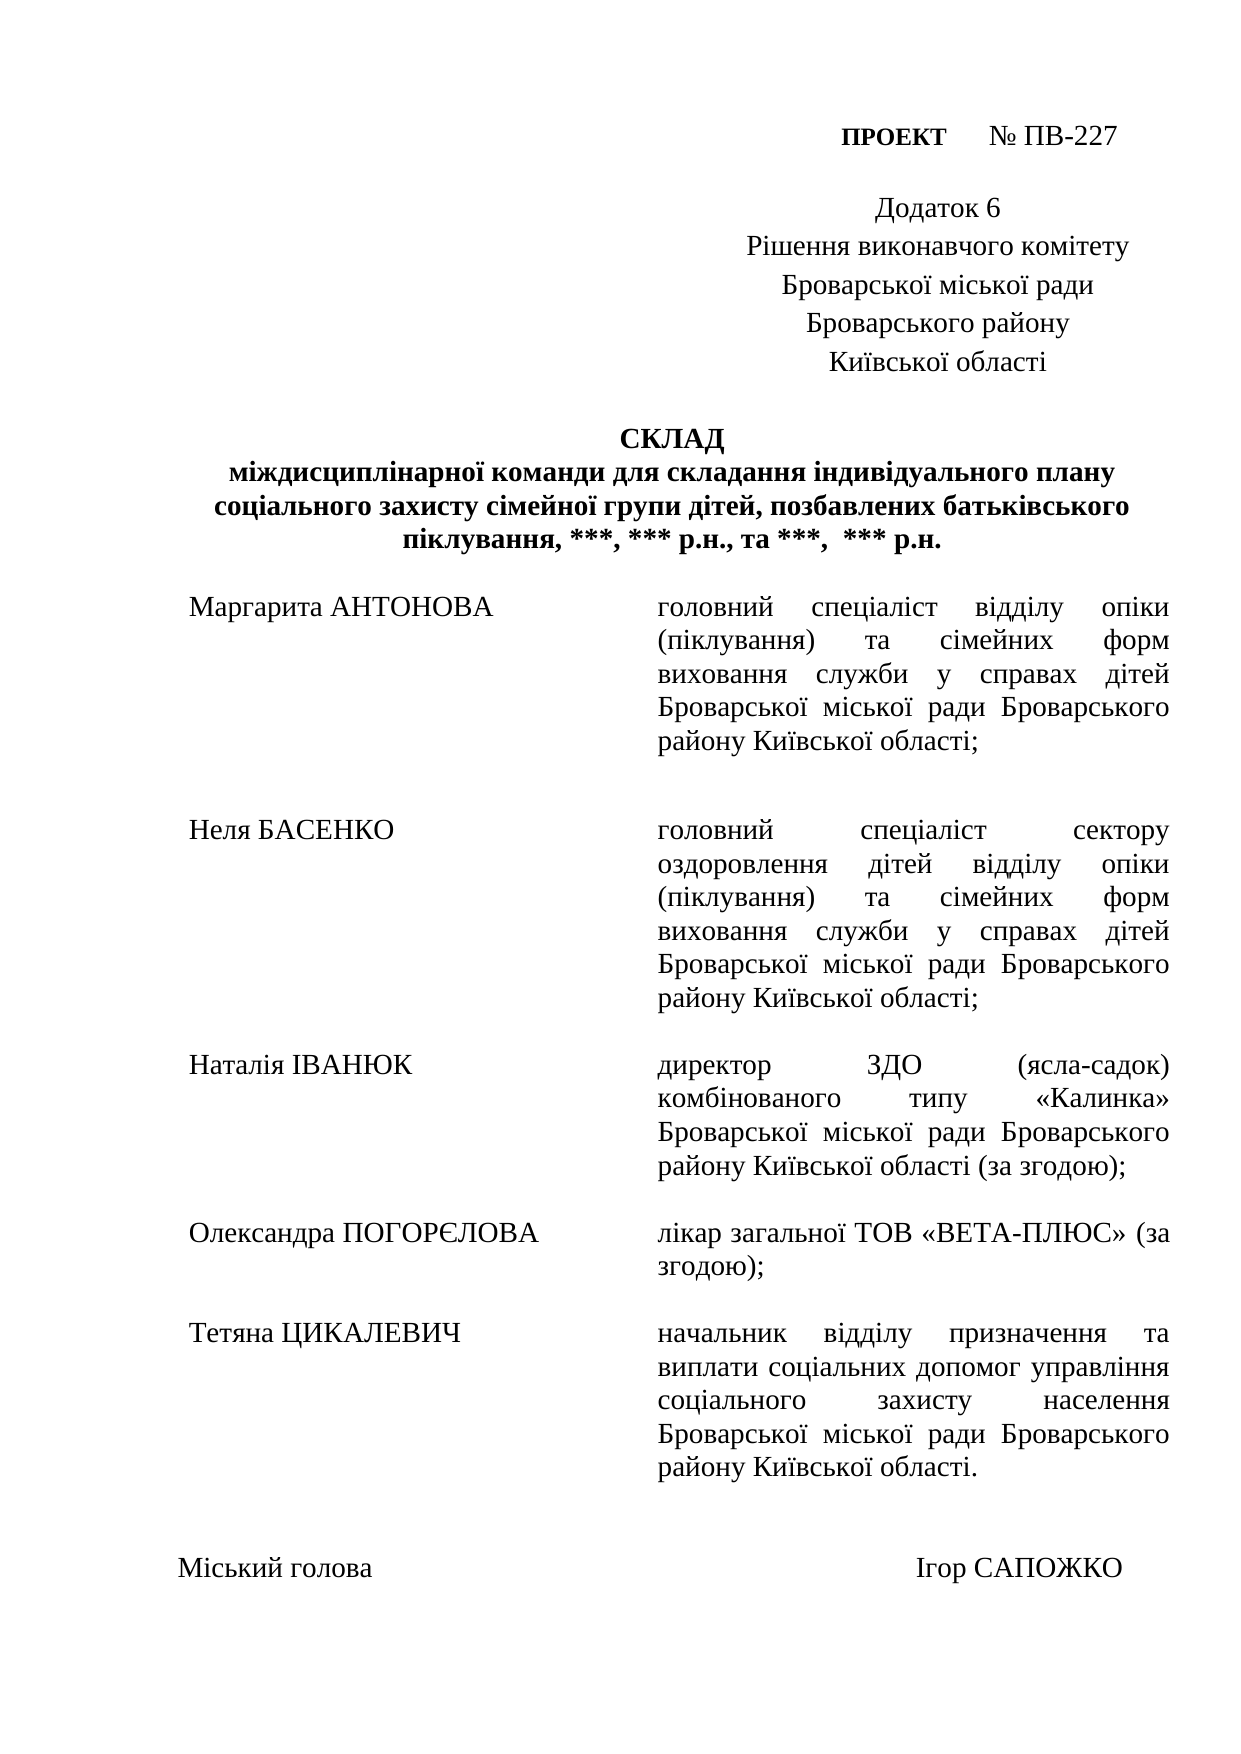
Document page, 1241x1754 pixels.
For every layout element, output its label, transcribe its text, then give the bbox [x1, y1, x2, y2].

table_cell лікар загальної ТОВ «ВЕТА-ПЛЮС» (за згодою); [646, 1215, 1181, 1315]
table_cell Тетяна ЦИКАЛЕВИЧ [177, 1315, 646, 1517]
table_cell директор ЗДО (ясла-садок) комбінованого типу «Калинка» Броварської міської ради Броварського району Київської області (за згодою); [646, 1047, 1181, 1215]
table_cell Неля БАСЕНКО [177, 812, 646, 1047]
text Міський голова Ігор САПОЖКО [177, 1550, 1167, 1584]
table_cell начальник відділу призначення та виплати соціальних допомог управління соціального захисту населення Броварської міської ради Броварського району Київської області. [646, 1315, 1181, 1517]
table_header Маргарита АНТОНОВА [177, 589, 646, 812]
table_header головний спеціаліст відділу опіки (піклування) та сімейних форм виховання служби у справах дітей Броварської міської ради Броварського району Київської області; [646, 589, 1181, 812]
table_cell Наталія ІВАНЮК [177, 1047, 646, 1215]
text ПРОЕКТ № ПВ-227 [709, 118, 1167, 152]
table_cell Олександра ПОГОРЄЛОВА [177, 1215, 646, 1315]
text Київської області [709, 344, 1167, 377]
text Рішення виконавчого комітету Броварської міської ради [709, 228, 1167, 300]
text Додаток 6 [709, 190, 1167, 223]
text Броварського району [709, 305, 1167, 339]
text СКЛАД [177, 421, 1167, 454]
text міждисциплінарної команди для складання індивідуального плану соціального захисту сімейної групи дітей, позбавлених батьківського піклування, ***, *** р.н., та ***, *** р.н. [177, 454, 1167, 555]
table_cell головний спеціаліст сектору оздоровлення дітей відділу опіки (піклування) та сімейних форм виховання служби у справах дітей Броварської міської ради Броварського району Київської області; [646, 812, 1181, 1047]
